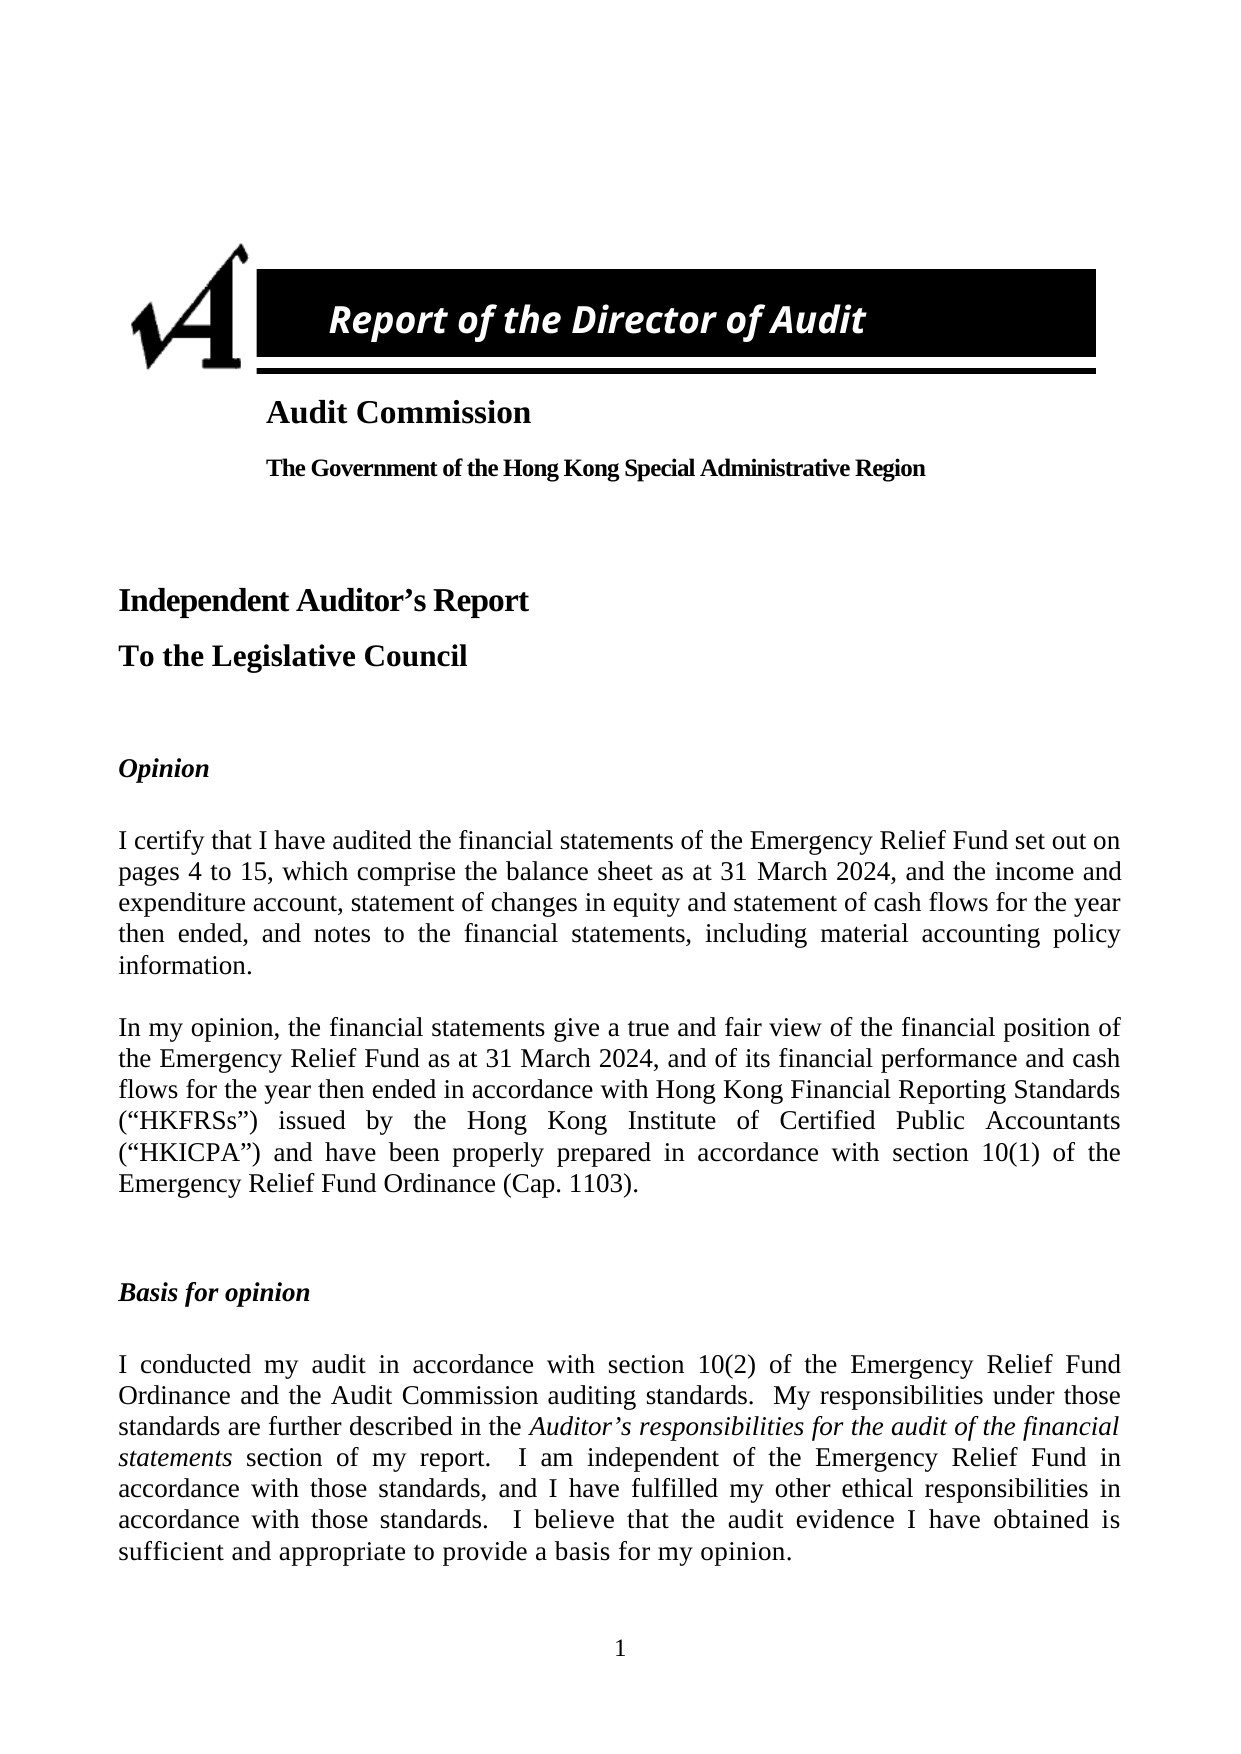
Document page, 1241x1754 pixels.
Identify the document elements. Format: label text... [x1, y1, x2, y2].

text The Government of the Hong Kong Special Administrative Region [266, 449, 1122, 487]
text Independent Auditor’s Report [118, 562, 1122, 637]
text To the Legislative Council [118, 637, 1122, 674]
text In my opinion, the financial statements give a true and fair view of the financial position of the Emergency Relief Fund as at 31 March 2024, and of its financial performance and cash flows for the year then ended in accordance with Hong Kong Financial Reporting Standards (“HKFRSs”) issued by the Hong Kong Institute of Certified Public Accountants (“HKICPA”) and have been properly prepared in accordance with section 10(1) of the Emergency Relief Fund Ordinance (Cap. 1103). [118, 1011, 1122, 1198]
text Basis for opinion [118, 1273, 1122, 1310]
text Audit Commission [266, 374, 1122, 449]
text I conducted my audit in accordance with section 10(2) of the Emergency Relief Fund Ordinance and the Audit Commission auditing standards. My responsibilities under those standards are further described in the Auditor’s responsibilities for the audit of the financial statements section of my report. I am independent of the Emergency Relief Fund in accordance with those standards, and I have fulfilled my other ethical responsibilities in accordance with those standards. I believe that the audit evidence I have obtained is sufficient and appropriate to provide a basis for my opinion. [118, 1348, 1122, 1566]
table_header Report of the Director of Audit [257, 269, 1096, 357]
table_cell [257, 368, 1096, 374]
text I certify that I have audited the financial statements of the Emergency Relief Fund set out on pages 4 to 15, which comprise the balance sheet as at 31 March 2024, and the income and expenditure account, statement of changes in equity and statement of cash flows for the year then ended, and notes to the financial statements, including material accounting policy information. [118, 824, 1122, 980]
text Opinion [118, 749, 1122, 787]
table_cell [257, 357, 1096, 368]
